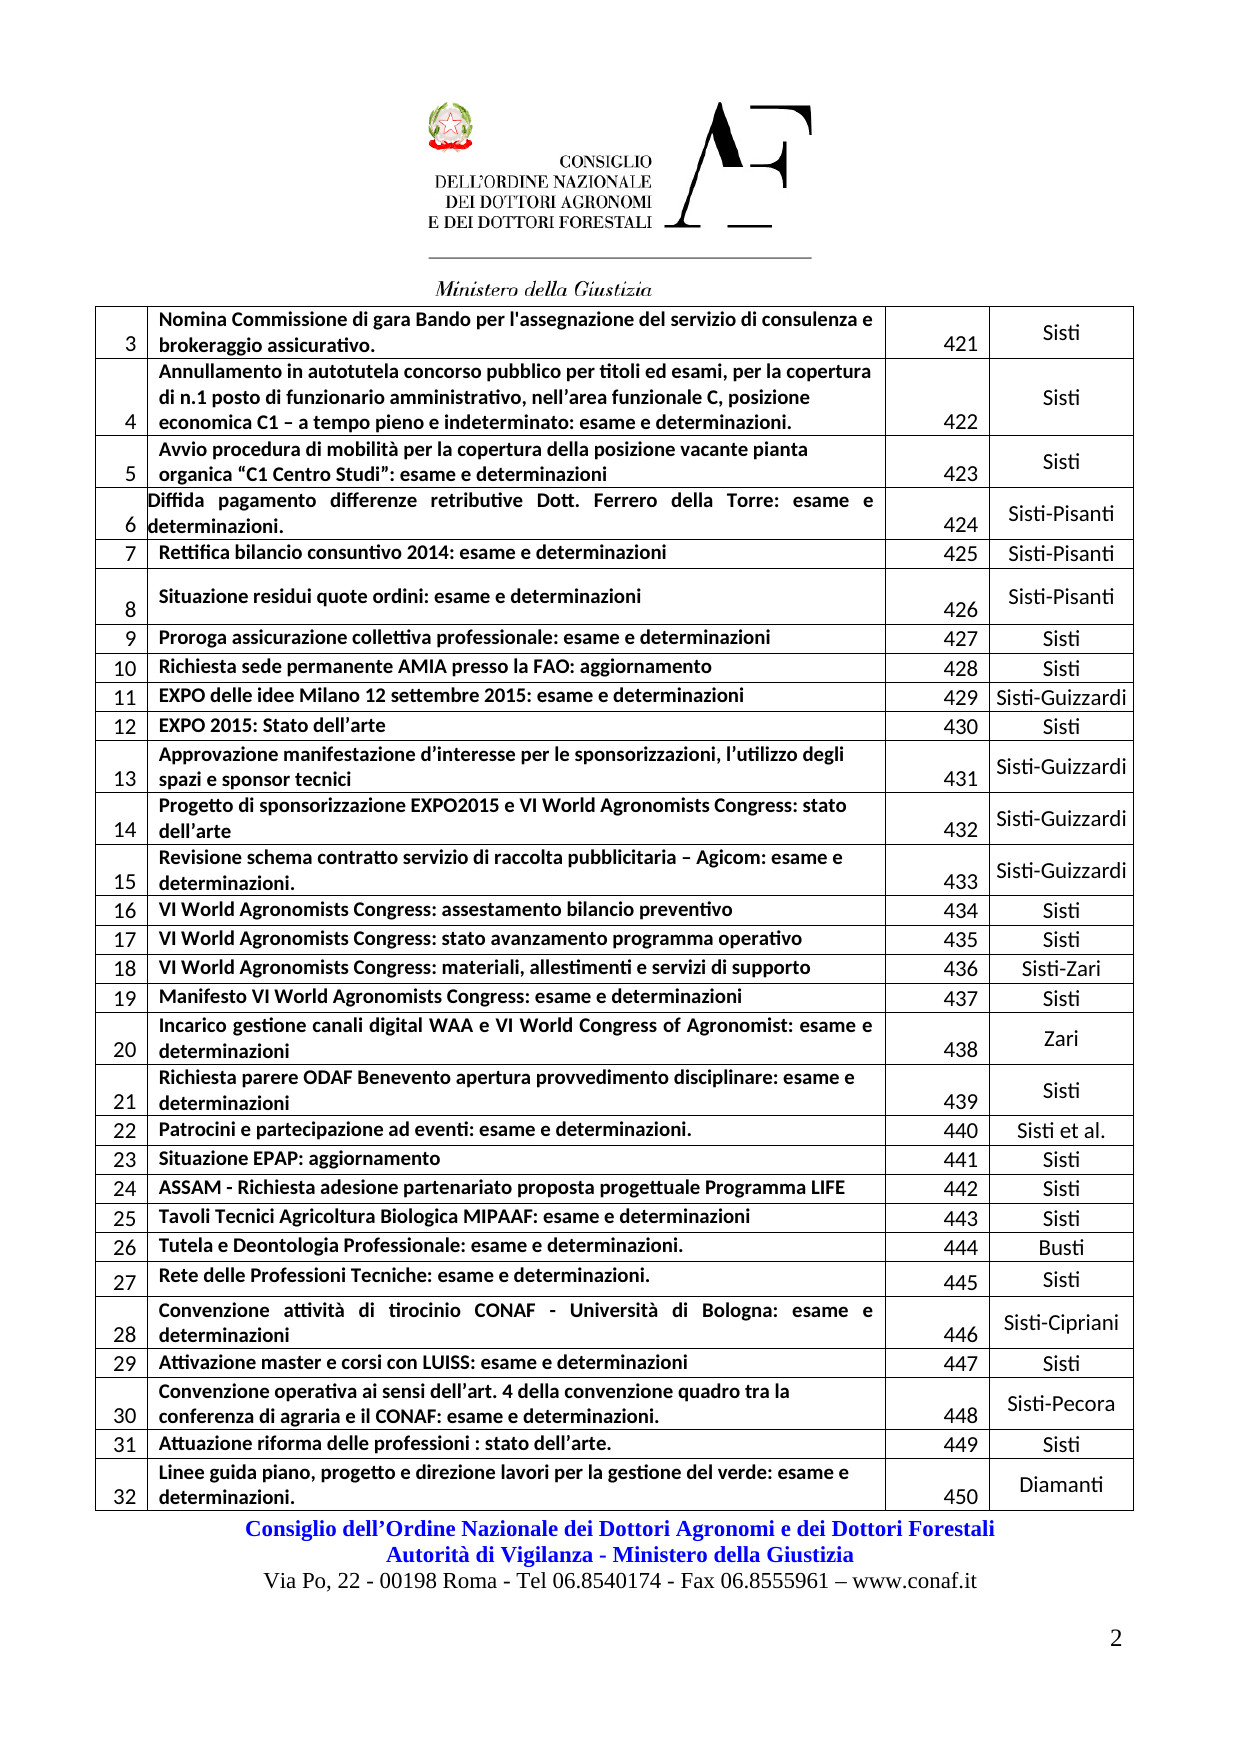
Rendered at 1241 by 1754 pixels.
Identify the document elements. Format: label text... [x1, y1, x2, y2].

table_cell Linee guida piano, progetto e direzione lavori per la gestione del verde: esame e determinazioni. [148, 1459, 885, 1510]
table_cell Sisti-Pisanti [990, 488, 1133, 538]
table_cell 4 [96, 359, 147, 435]
table_cell 29 [96, 1349, 147, 1377]
table_cell Sisti [990, 1262, 1133, 1296]
table_cell Sisti [990, 1175, 1133, 1203]
table_cell Richiesta parere ODAF Benevento apertura provvedimento disciplinare: esame e determinazioni [148, 1065, 885, 1115]
table_cell 22 [96, 1116, 147, 1144]
table_cell 433 [886, 845, 989, 895]
table_cell Sisti [990, 625, 1133, 653]
table_cell Sisti [990, 1065, 1133, 1115]
table_cell Progetto di sponsorizzazione EXPO2015 e VI World Agronomists Congress: stato dell’arte [148, 793, 885, 843]
table_cell 11 [96, 683, 147, 711]
table_cell Sisti-Pecora [990, 1378, 1133, 1429]
table_cell 428 [886, 654, 989, 682]
table_cell 445 [886, 1262, 989, 1296]
table_cell 449 [886, 1430, 989, 1458]
table_cell Attivazione master e corsi con LUISS: esame e determinazioni [148, 1349, 885, 1377]
table_cell 446 [886, 1297, 989, 1348]
table_cell 430 [886, 712, 989, 740]
table_cell Situazione residui quote ordini: esame e determinazioni [148, 569, 885, 623]
table_cell Revisione schema contratto servizio di raccolta pubblicitaria – Agicom: esame e determinazioni. [148, 845, 885, 895]
table_cell Rettifica bilancio consuntivo 2014: esame e determinazioni [148, 540, 885, 568]
table_cell 448 [886, 1378, 989, 1429]
table_cell 19 [96, 984, 147, 1012]
table_cell Attuazione riforma delle professioni : stato dell’arte. [148, 1430, 885, 1458]
table_cell Sisti [990, 436, 1133, 487]
table_cell Sisti [990, 1204, 1133, 1232]
table_cell Proroga assicurazione collettiva professionale: esame e determinazioni [148, 625, 885, 653]
table_cell 21 [96, 1065, 147, 1115]
table_cell VI World Agronomists Congress: stato avanzamento programma operativo [148, 926, 885, 953]
table_cell VI World Agronomists Congress: materiali, allestimenti e servizi di supporto [148, 955, 885, 983]
table_cell 5 [96, 436, 147, 487]
table_cell 15 [96, 845, 147, 895]
table_cell 434 [886, 896, 989, 924]
table_cell 16 [96, 896, 147, 924]
table_cell 8 [96, 569, 147, 623]
table_cell 26 [96, 1233, 147, 1261]
table_cell 12 [96, 712, 147, 740]
table_cell Sisti [990, 984, 1133, 1012]
table_cell 443 [886, 1204, 989, 1232]
table_cell Sisti-Cipriani [990, 1297, 1133, 1348]
table_cell 31 [96, 1430, 147, 1458]
table_cell Sisti [990, 712, 1133, 740]
table_cell 32 [96, 1459, 147, 1510]
table_cell 437 [886, 984, 989, 1012]
table_cell Nomina Commissione di gara Bando per l'assegnazione del servizio di consulenza e brokeraggio assicurativo. [148, 307, 885, 357]
table_cell 431 [886, 741, 989, 792]
table_cell Tavoli Tecnici Agricoltura Biologica MIPAAF: esame e determinazioni [148, 1204, 885, 1232]
table_cell 421 [886, 307, 989, 357]
table_cell Sisti [990, 896, 1133, 924]
table_cell 424 [886, 488, 989, 538]
table_cell Busti [990, 1233, 1133, 1261]
table_cell Sisti [990, 359, 1133, 435]
table_cell Sisti et al. [990, 1116, 1133, 1144]
table_cell 20 [96, 1013, 147, 1063]
table_cell 436 [886, 955, 989, 983]
table_cell Convenzione attività di tirocinio CONAF - Università di Bologna: esame e determinazioni [148, 1297, 885, 1348]
table_cell 14 [96, 793, 147, 843]
table_cell 429 [886, 683, 989, 711]
table_cell Richiesta sede permanente AMIA presso la FAO: aggiornamento [148, 654, 885, 682]
table_cell Diffida pagamento differenze retributive Dott. Ferrero della Torre: esame e determinazioni. [148, 488, 885, 538]
table_cell Avvio procedura di mobilità per la copertura della posizione vacante pianta organica “C1 Centro Studi”: esame e determinazioni [148, 436, 885, 487]
table_cell Sisti [990, 1430, 1133, 1458]
table_cell 3 [96, 307, 147, 357]
table_cell Approvazione manifestazione d’interesse per le sponsorizzazioni, l’utilizzo degli spazi e sponsor tecnici [148, 741, 885, 792]
table_cell 25 [96, 1204, 147, 1232]
table_cell 450 [886, 1459, 989, 1510]
table_cell ASSAM - Richiesta adesione partenariato proposta progettuale Programma LIFE [148, 1175, 885, 1203]
table_cell Sisti [990, 307, 1133, 357]
table_cell 444 [886, 1233, 989, 1261]
table_cell EXPO 2015: Stato dell’arte [148, 712, 885, 740]
table_cell EXPO delle idee Milano 12 settembre 2015: esame e determinazioni [148, 683, 885, 711]
table_cell Sisti [990, 654, 1133, 682]
table_cell 427 [886, 625, 989, 653]
table_cell Convenzione operativa ai sensi dell’art. 4 della convenzione quadro tra la conferenza di agraria e il CONAF: esame e determinazioni. [148, 1378, 885, 1429]
table_cell Sisti-Pisanti [990, 540, 1133, 568]
table_cell Sisti [990, 1349, 1133, 1377]
table_cell 6 [96, 488, 147, 538]
table_cell 447 [886, 1349, 989, 1377]
table_cell 17 [96, 926, 147, 953]
table_cell 423 [886, 436, 989, 487]
table_cell Sisti-Pisanti [990, 569, 1133, 623]
table_cell 440 [886, 1116, 989, 1144]
table_cell Tutela e Deontologia Professionale: esame e determinazioni. [148, 1233, 885, 1261]
table_cell Diamanti [990, 1459, 1133, 1510]
table_cell 425 [886, 540, 989, 568]
table_cell Annullamento in autotutela concorso pubblico per titoli ed esami, per la copertura di n.1 posto di funzionario amministrativo, nell’area funzionale C, posizione economica C1 – a tempo pieno e indeterminato: esame e determinazioni. [148, 359, 885, 435]
table_cell Sisti-Guizzardi [990, 845, 1133, 895]
table_cell Situazione EPAP: aggiornamento [148, 1146, 885, 1173]
table_cell 28 [96, 1297, 147, 1348]
table_cell Rete delle Professioni Tecniche: esame e determinazioni. [148, 1262, 885, 1296]
table_cell Manifesto VI World Agronomists Congress: esame e determinazioni [148, 984, 885, 1012]
table_cell 24 [96, 1175, 147, 1203]
table_cell 23 [96, 1146, 147, 1173]
table_cell 18 [96, 955, 147, 983]
table_cell Patrocini e partecipazione ad eventi: esame e determinazioni. [148, 1116, 885, 1144]
table_cell 7 [96, 540, 147, 568]
table_cell 422 [886, 359, 989, 435]
table_cell 10 [96, 654, 147, 682]
table_cell Incarico gestione canali digital WAA e VI World Congress of Agronomist: esame e determinazioni [148, 1013, 885, 1063]
table_cell 426 [886, 569, 989, 623]
table_cell 441 [886, 1146, 989, 1173]
table_cell Sisti-Guizzardi [990, 741, 1133, 792]
table_cell Sisti [990, 926, 1133, 953]
table_cell Zari [990, 1013, 1133, 1063]
table_cell Sisti-Guizzardi [990, 683, 1133, 711]
table_cell 27 [96, 1262, 147, 1296]
table_cell 13 [96, 741, 147, 792]
table_cell 439 [886, 1065, 989, 1115]
table_cell 9 [96, 625, 147, 653]
table_cell 432 [886, 793, 989, 843]
table_cell 442 [886, 1175, 989, 1203]
table_cell 30 [96, 1378, 147, 1429]
picture [428, 102, 812, 296]
table_cell Sisti-Guizzardi [990, 793, 1133, 843]
table_cell Sisti-Zari [990, 955, 1133, 983]
table_cell 435 [886, 926, 989, 953]
table_cell Sisti [990, 1146, 1133, 1173]
table_cell VI World Agronomists Congress: assestamento bilancio preventivo [148, 896, 885, 924]
table_cell 438 [886, 1013, 989, 1063]
